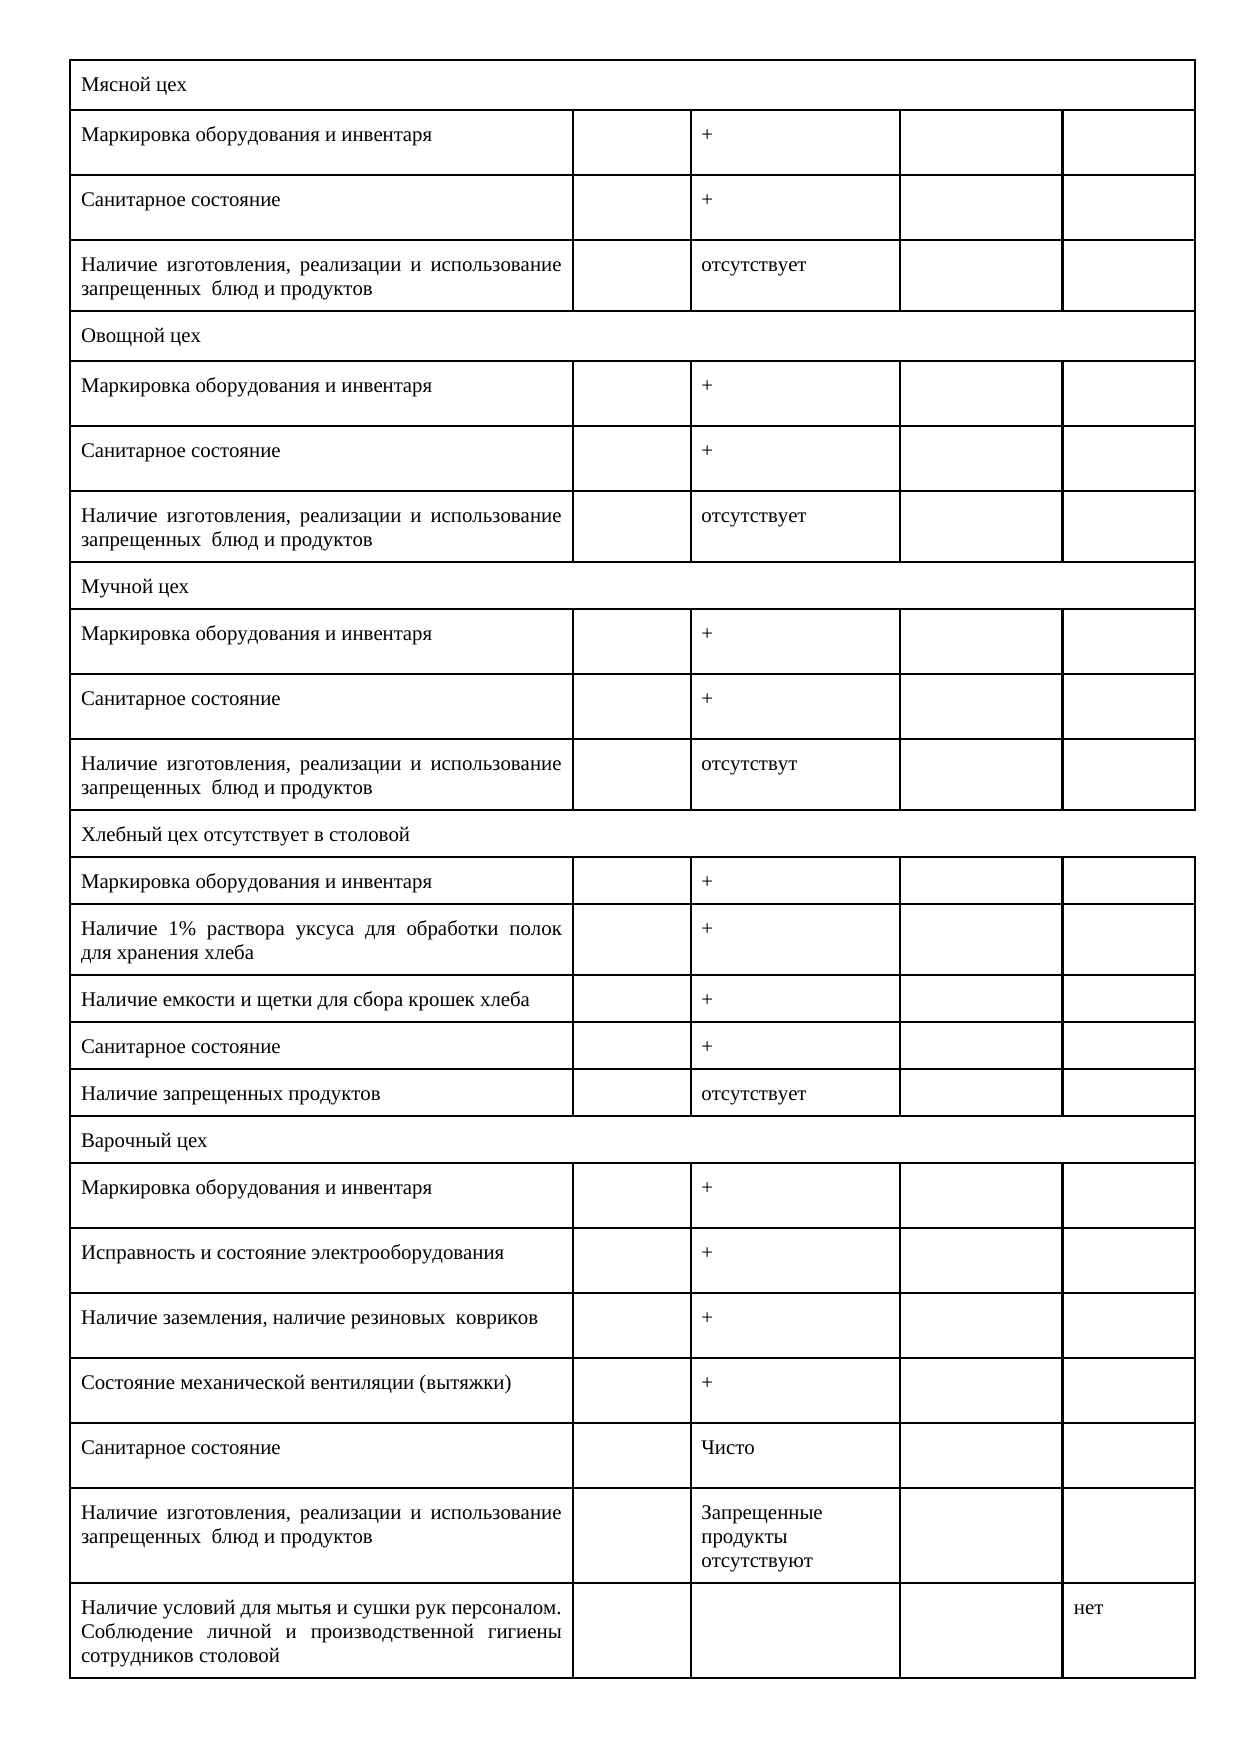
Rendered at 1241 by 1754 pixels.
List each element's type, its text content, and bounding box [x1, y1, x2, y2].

table_cell [1064, 111, 1194, 174]
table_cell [71, 241, 572, 310]
table_cell нет [1064, 1584, 1194, 1677]
table_cell Санитарное состояние [71, 675, 572, 738]
table_cell Наличие запрещенных продуктов [71, 1070, 572, 1115]
table_cell Маркировка оборудования и инвентаря [71, 858, 572, 903]
table_cell Запрещенные продукты отсутствуют [692, 1489, 899, 1582]
table_cell [1064, 976, 1194, 1021]
table_cell [901, 1489, 1061, 1582]
table_cell [901, 1070, 1061, 1115]
table_cell + [692, 1023, 899, 1068]
table_cell [1064, 1424, 1194, 1487]
table_cell [1064, 362, 1194, 425]
table_cell + [692, 858, 899, 903]
table_cell + [692, 905, 899, 974]
table_cell Чисто [692, 1424, 899, 1487]
table_cell [574, 610, 690, 673]
table_cell + [692, 1229, 899, 1292]
table_cell Наличие заземления, наличие резиновых ковриков [71, 1294, 572, 1357]
table_cell [574, 1164, 690, 1227]
table_cell [574, 492, 690, 561]
table_cell + [692, 610, 899, 673]
table_cell Санитарное состояние [71, 427, 572, 490]
table_cell [901, 241, 1061, 310]
table_cell Наличие условий для мытья и сушки рук персоналом. Соблюдение личной и производственной гигиены сотрудников столовой [71, 1584, 572, 1677]
table_cell отсутствует [692, 492, 899, 561]
table_cell [901, 1424, 1061, 1487]
table_cell Маркировка оборудования и инвентаря [71, 111, 572, 174]
table_cell Наличие емкости и щетки для сбора крошек хлеба [71, 976, 572, 1021]
table_cell [574, 1070, 690, 1115]
table_cell [901, 427, 1061, 490]
table_cell отсутствует [692, 241, 899, 310]
table_cell [1064, 1489, 1194, 1582]
table_cell [901, 976, 1061, 1021]
table_cell [574, 1294, 690, 1357]
table_cell [901, 740, 1061, 809]
table_cell [574, 1584, 690, 1677]
table_cell [574, 675, 690, 738]
table_cell [574, 1229, 690, 1292]
table_cell Наличие изготовления, реализации и использование запрещенных блюд и продуктов [71, 492, 572, 561]
table_cell [1064, 610, 1194, 673]
table_cell [574, 362, 690, 425]
table_cell [574, 976, 690, 1021]
table_cell [901, 111, 1061, 174]
table_cell [1064, 1070, 1194, 1115]
table_cell [574, 740, 690, 809]
table_cell [574, 176, 690, 239]
table_cell [901, 1359, 1061, 1422]
table_cell + [692, 1164, 899, 1227]
table_cell [574, 858, 690, 903]
table_cell [901, 1584, 1061, 1677]
table_cell [901, 610, 1061, 673]
table_cell + [692, 1294, 899, 1357]
table_cell Исправность и состояние электрооборудования [71, 1229, 572, 1292]
table_cell отсутствут [692, 740, 899, 809]
table_cell Маркировка оборудования и инвентаря [71, 362, 572, 425]
table_cell [901, 1294, 1061, 1357]
table_cell [1064, 1359, 1194, 1422]
table_cell Наличие изготовления, реализации и использование запрещенных блюд и продуктов [71, 1489, 572, 1582]
table_cell Наличие 1% раствора уксуса для обработки полок для хранения хлеба [71, 905, 572, 974]
table_cell [1064, 241, 1194, 310]
table_cell Хлебный цех отсутствует в столовой [71, 811, 1195, 856]
table_cell [574, 1023, 690, 1068]
table_cell Овощной цех [71, 312, 1194, 360]
table_cell [1064, 905, 1194, 974]
table_cell [1064, 1229, 1194, 1292]
table_cell отсутствует [692, 1070, 899, 1115]
table_cell [1064, 858, 1194, 903]
table_cell [574, 241, 690, 310]
table_cell [574, 111, 690, 174]
table_cell [901, 362, 1061, 425]
table_cell + [692, 111, 899, 174]
table_cell Варочный цех [71, 1117, 1194, 1162]
table_cell [901, 675, 1061, 738]
table_cell [901, 858, 1061, 903]
table_cell [901, 1164, 1061, 1227]
table_cell [901, 492, 1061, 561]
table_cell [1064, 492, 1194, 561]
table_cell Наличие изготовления, реализации и использование запрещенных блюд и продуктов [71, 740, 572, 809]
table_cell Маркировка оборудования и инвентаря [71, 610, 572, 673]
table_cell Состояние механической вентиляции (вытяжки) [71, 1359, 572, 1422]
table_cell [1064, 740, 1194, 809]
table_cell [1064, 1294, 1194, 1357]
table_cell + [692, 176, 899, 239]
table_cell [574, 1489, 690, 1582]
table_cell + [692, 1359, 899, 1422]
table_cell [901, 905, 1061, 974]
table_cell + [692, 976, 899, 1021]
table_cell Мясной цех [71, 61, 1194, 109]
table_cell [1064, 675, 1194, 738]
table_cell [901, 1229, 1061, 1292]
table_cell Санитарное состояние [71, 176, 572, 239]
table_cell [901, 1023, 1061, 1068]
table_cell [1064, 176, 1194, 239]
table_cell [1064, 427, 1194, 490]
table_cell [1064, 1023, 1194, 1068]
table_cell [574, 905, 690, 974]
table_cell [692, 1584, 899, 1677]
table_cell [574, 1424, 690, 1487]
table_cell Мучной цех [71, 563, 1194, 608]
table_cell + [692, 362, 899, 425]
table_cell + [692, 675, 899, 738]
table_cell Санитарное состояние [71, 1424, 572, 1487]
table_cell [574, 427, 690, 490]
table_cell [901, 176, 1061, 239]
table_cell [1064, 1164, 1194, 1227]
table_cell + [692, 427, 899, 490]
table_cell Санитарное состояние [71, 1023, 572, 1068]
table_cell [574, 1359, 690, 1422]
table_cell Маркировка оборудования и инвентаря [71, 1164, 572, 1227]
